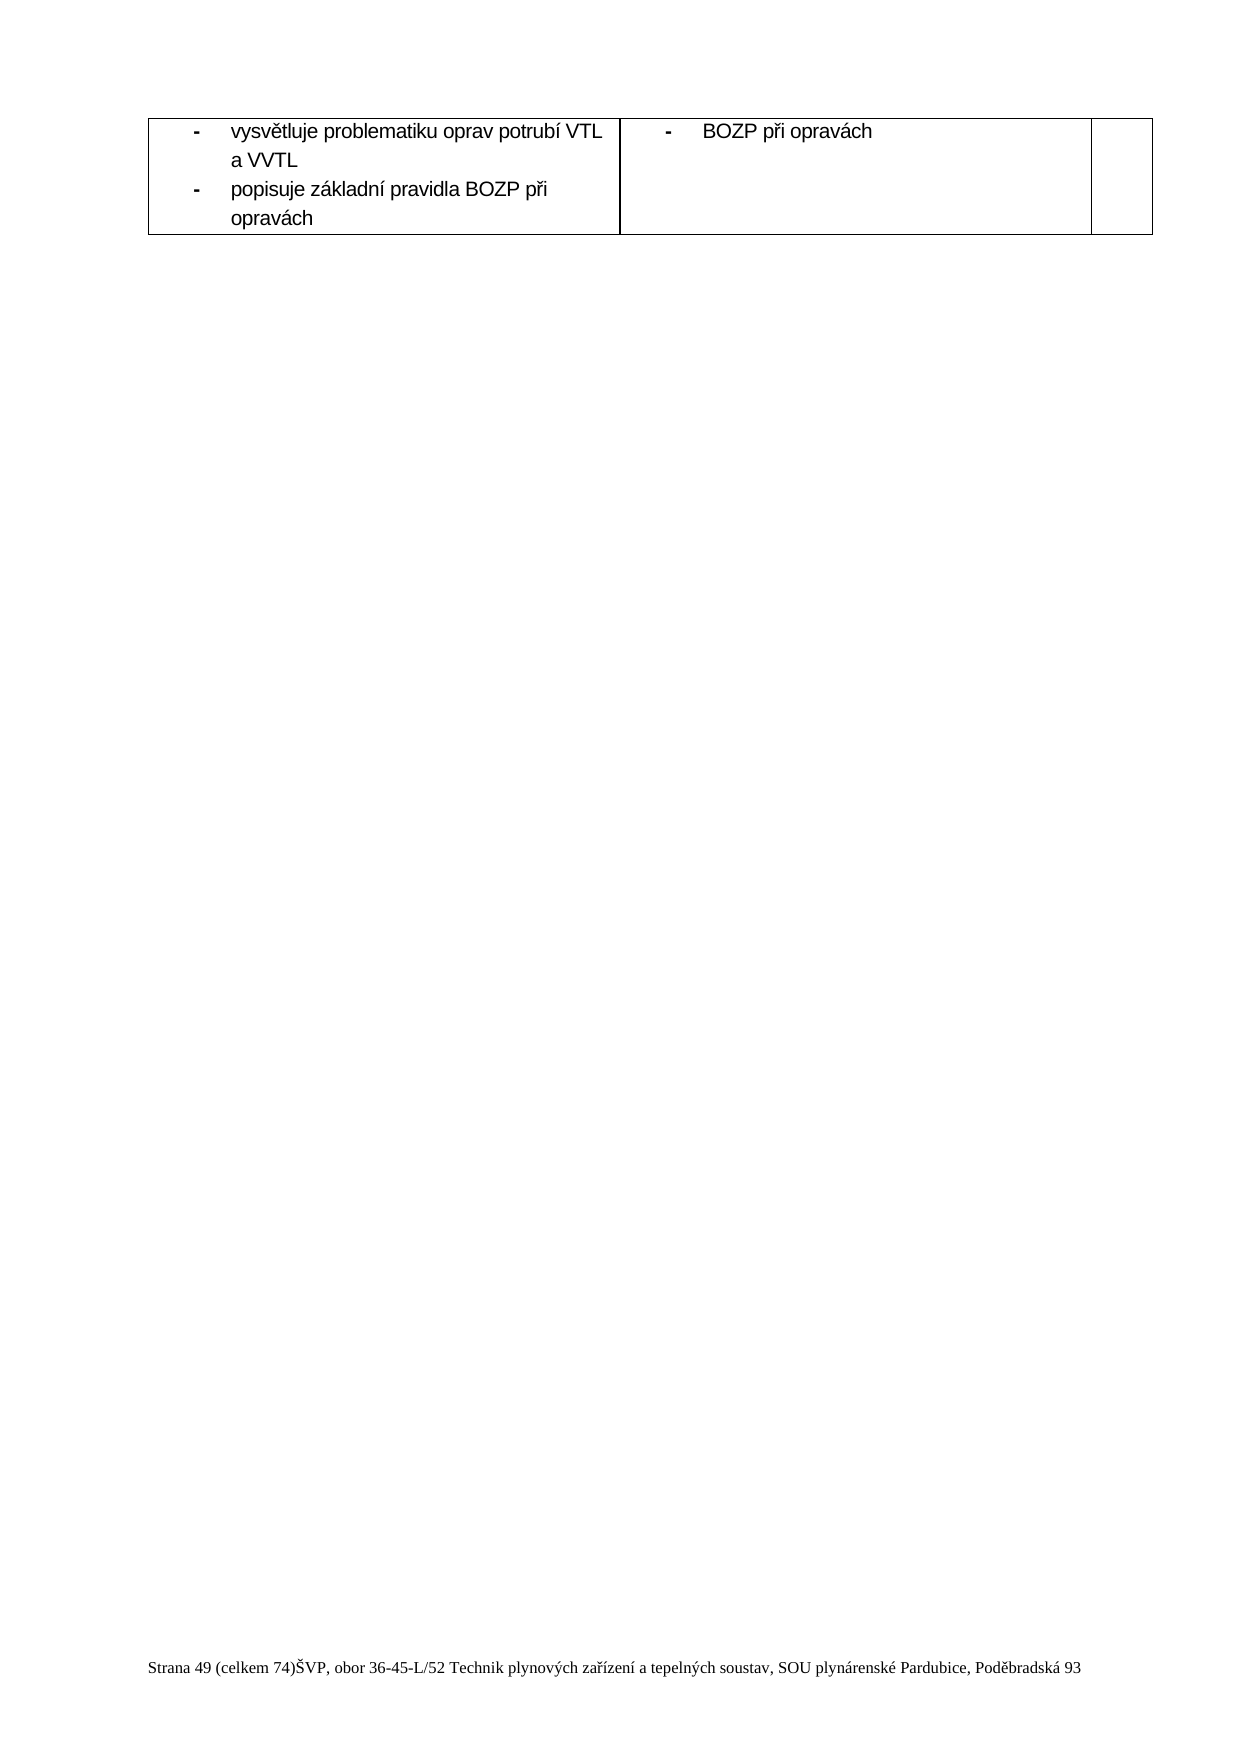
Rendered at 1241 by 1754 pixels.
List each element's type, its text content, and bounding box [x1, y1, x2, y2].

table_cell [1092, 119, 1152, 234]
